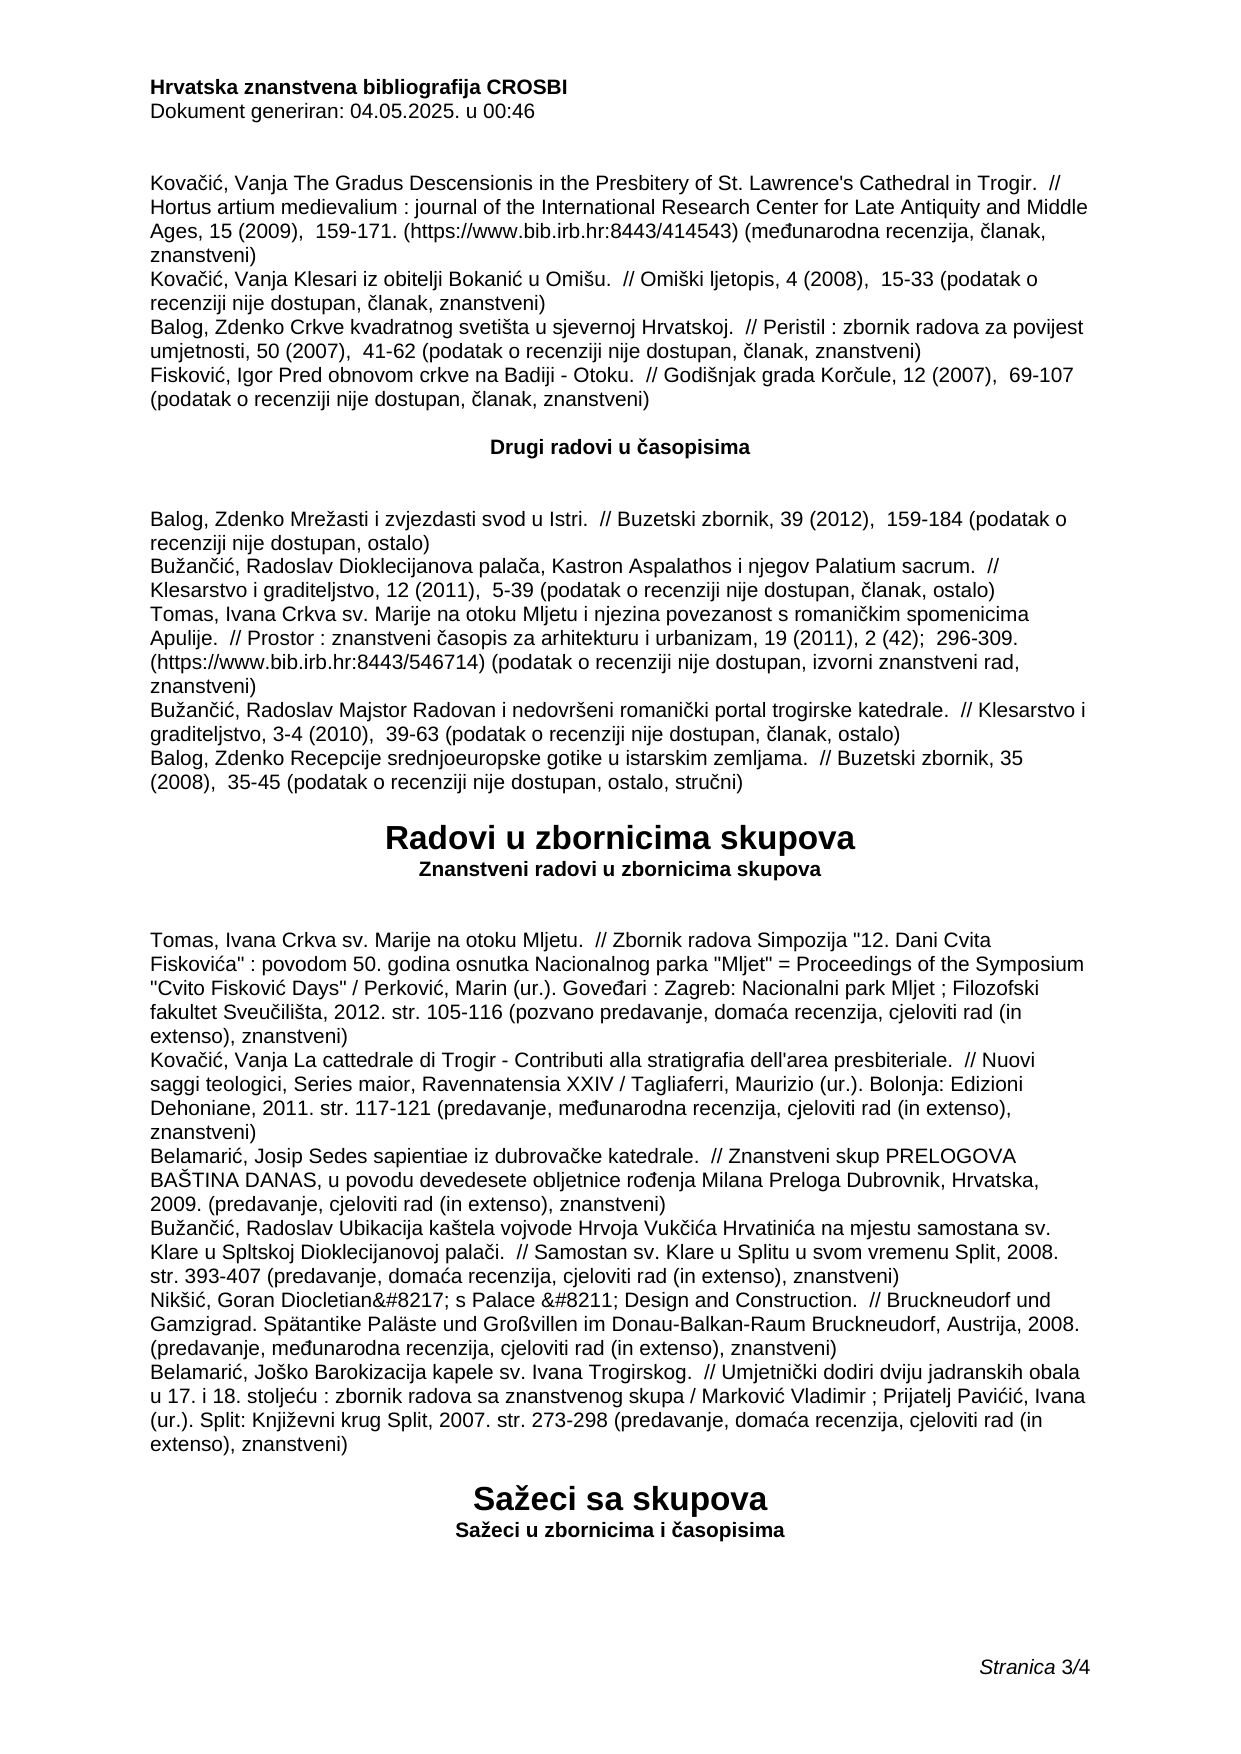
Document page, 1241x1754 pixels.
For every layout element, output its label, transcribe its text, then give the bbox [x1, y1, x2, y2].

text Kovačić, Vanja [150, 171, 1090, 267]
subtitle Drugi radovi u časopisima [150, 434, 1090, 458]
text Bužančić, Radoslav [150, 554, 1090, 602]
subtitle Sažeci sa skupova [150, 1479, 1090, 1518]
text Nikšić, Goran [150, 1288, 1090, 1359]
text Balog, Zdenko [150, 315, 1090, 363]
subtitle Znanstveni radovi u zbornicima skupova [150, 856, 1090, 880]
text Tomas, Ivana [150, 602, 1090, 698]
subtitle Sažeci u zbornicima i časopisima [150, 1518, 1090, 1542]
text Belamarić, Joško [150, 1359, 1090, 1455]
text Balog, Zdenko [150, 746, 1090, 794]
text Kovačić, Vanja [150, 1048, 1090, 1144]
text Belamarić, Josip [150, 1144, 1090, 1216]
subtitle Radovi u zbornicima skupova [150, 818, 1090, 856]
text Fisković, Igor [150, 363, 1090, 411]
text Tomas, Ivana [150, 928, 1090, 1048]
text Kovačić, Vanja [150, 267, 1090, 315]
text Bužančić, Radoslav [150, 698, 1090, 746]
text Bužančić, Radoslav [150, 1216, 1090, 1288]
text Balog, Zdenko [150, 506, 1090, 554]
